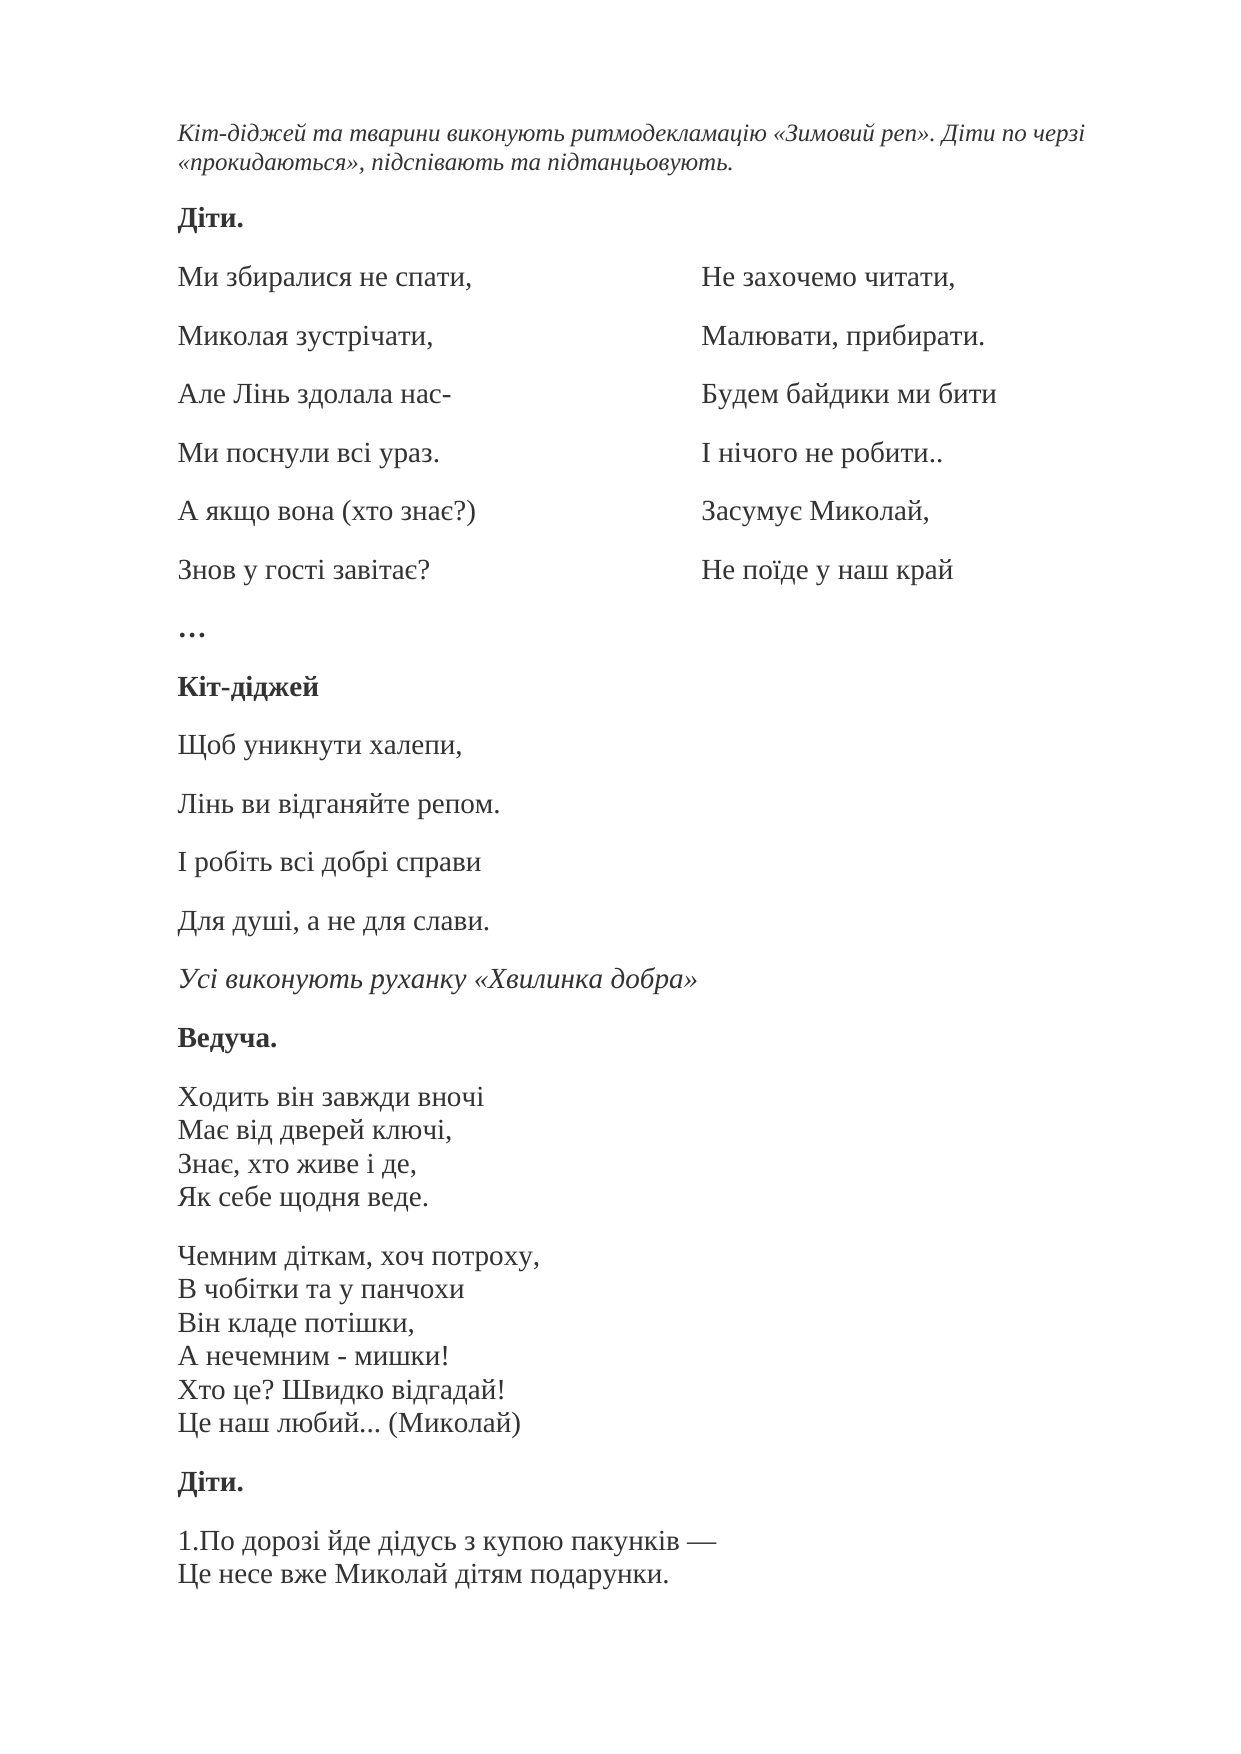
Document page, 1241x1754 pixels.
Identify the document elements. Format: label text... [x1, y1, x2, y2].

text Діти. [177, 201, 1152, 234]
text Не поїде у наш край [701, 552, 1152, 585]
text Засумує Миколай, [701, 493, 1152, 527]
text Лінь ви відганяйте репом. [177, 786, 1152, 819]
text Кіт-діджей та тварини виконують ритмодекламацію «Зимовий реп». Діти по черзі «прокидаються», підспівають та підтанцьовують. [177, 118, 1152, 176]
text І нічого не робити.. [701, 435, 1152, 468]
text Діти. [177, 1464, 1152, 1498]
text Ми збиралися не спати, [177, 259, 627, 293]
text … [177, 610, 1152, 644]
text Ми поснули всі ураз. [177, 435, 627, 468]
text Миколая зустрічати, [177, 318, 627, 351]
text Ходить він завжди вночі Має від дверей ключі, Знає, хто живе і де, Як себе щодня веде. [177, 1079, 1152, 1213]
text Чемним діткам, хоч потроху, В чобітки та у панчохи Він кладе потішки, А нечемним - мишки! Хто це? Швидко відгадай! Це наш любий... (Миколай) [177, 1238, 1152, 1439]
text Не захочемо читати, [701, 259, 1152, 293]
text А якщо вона (хто знає?) [177, 493, 627, 527]
text Але Лінь здолала нас- [177, 376, 627, 410]
text Щоб уникнути халепи, [177, 727, 1152, 761]
text Для душі, а не для слави. [177, 903, 1152, 937]
text Ведуча. [177, 1020, 1152, 1054]
text Малювати, прибирати. [701, 318, 1152, 351]
text Знов у гості завітає? [177, 552, 627, 585]
text Усі виконують руханку «Хвилинка добра» [177, 962, 1152, 995]
text Будем байдики ми бити [701, 376, 1152, 410]
text І робіть всі добрі справи [177, 844, 1152, 878]
text Кіт-діджей [177, 669, 1152, 702]
text 1.По дорозі йде дідусь з купою пакунків — Це несе вже Миколай дітям подарунки. [177, 1523, 1152, 1590]
